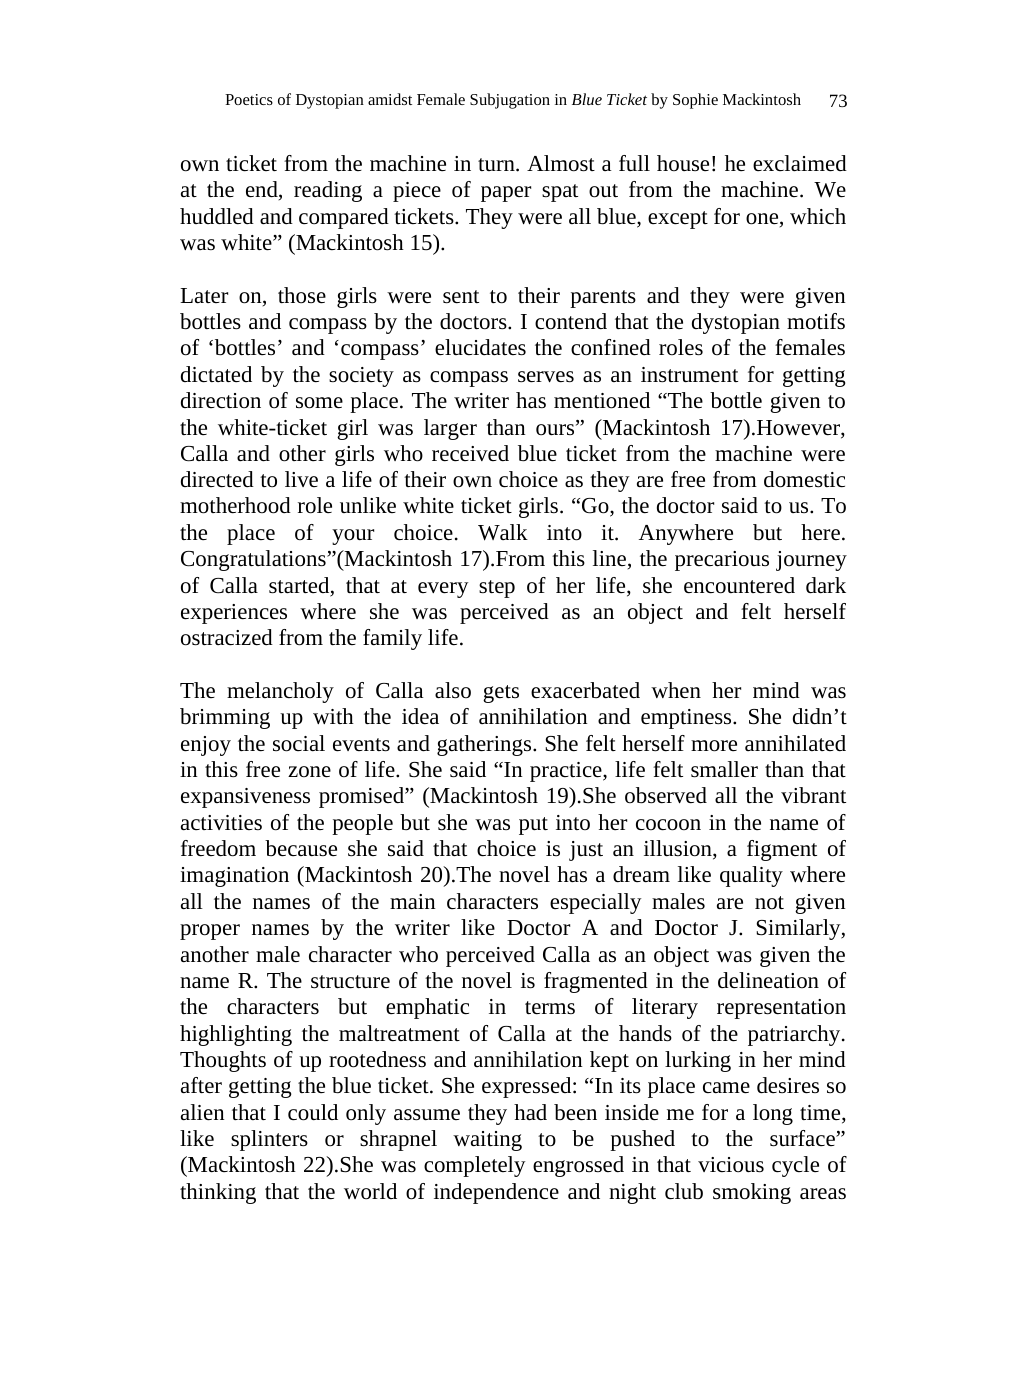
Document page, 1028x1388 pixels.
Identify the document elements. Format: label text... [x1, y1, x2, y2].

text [180, 150, 847, 255]
text Later on, those girls were sent to their parents and they were given bottles and compass by the doctors. I contend that the dystopian motifs of ‘bottles’ and ‘compass’ elucidates the confined roles of the females dictated by the society as compass serves as an instrument for getting direction of some place. The writer has mentioned “The bottle given to the white-ticket girl was larger than ours” (Mackintosh 17).However, Calla and other girls who received blue ticket from the machine were directed to live a life of their own choice as they are free from domestic motherhood role unlike white ticket girls. “Go, the doctor said to us. To the place of your choice. Walk into it. Anywhere but here. Congratulations”(Mackintosh 17).From this line, the precarious journey of Calla started, that at every step of her life, she encountered dark experiences where she was perceived as an object and felt herself ostracized from the family life. [180, 282, 847, 651]
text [180, 677, 847, 1204]
